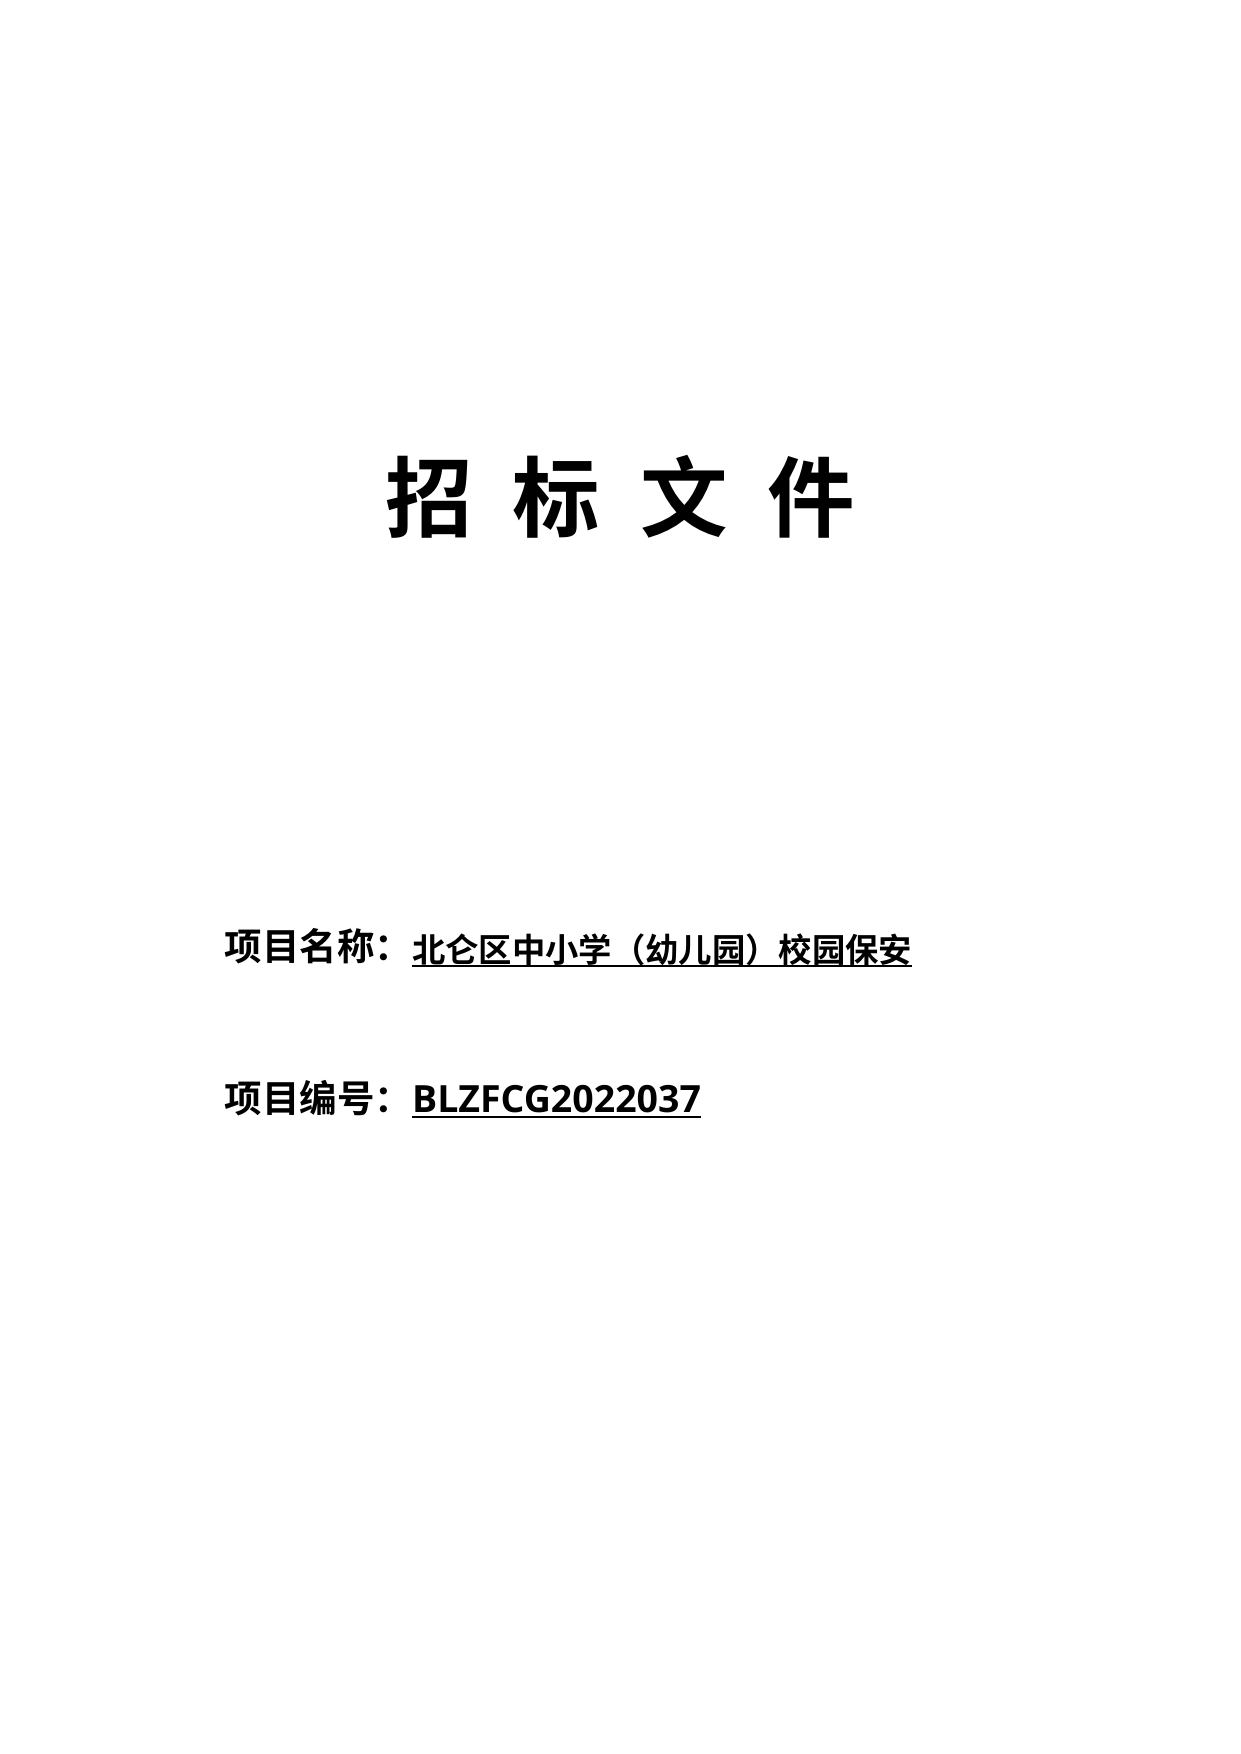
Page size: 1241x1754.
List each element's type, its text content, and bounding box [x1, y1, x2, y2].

text 项目名称：北仑区中小学（幼儿园）校园保安 [187, 907, 1053, 972]
text 招 标 文 件 [187, 425, 1053, 555]
text 项目编号：BLZFCG2022037 [187, 1058, 1053, 1123]
